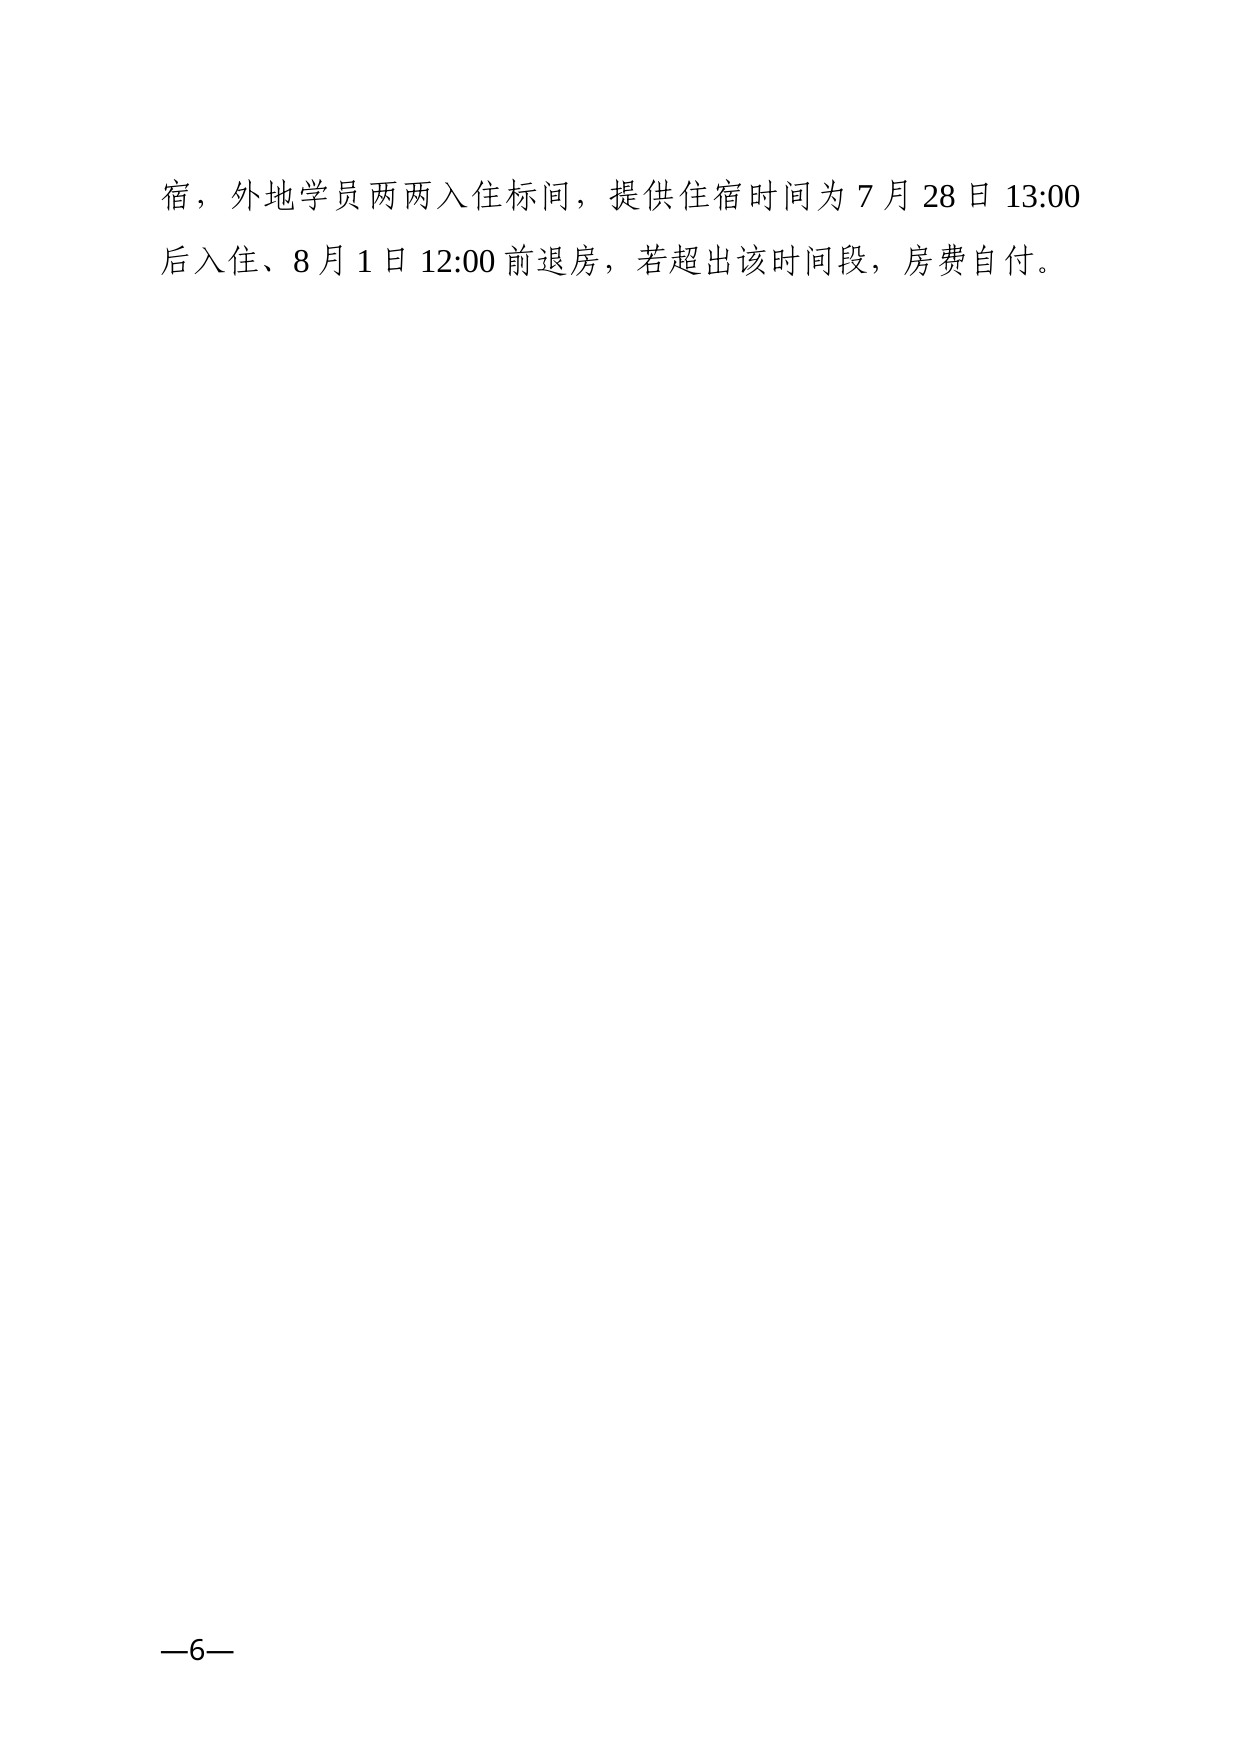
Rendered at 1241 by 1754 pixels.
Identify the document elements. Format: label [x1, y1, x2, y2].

text [159, 162, 1081, 292]
